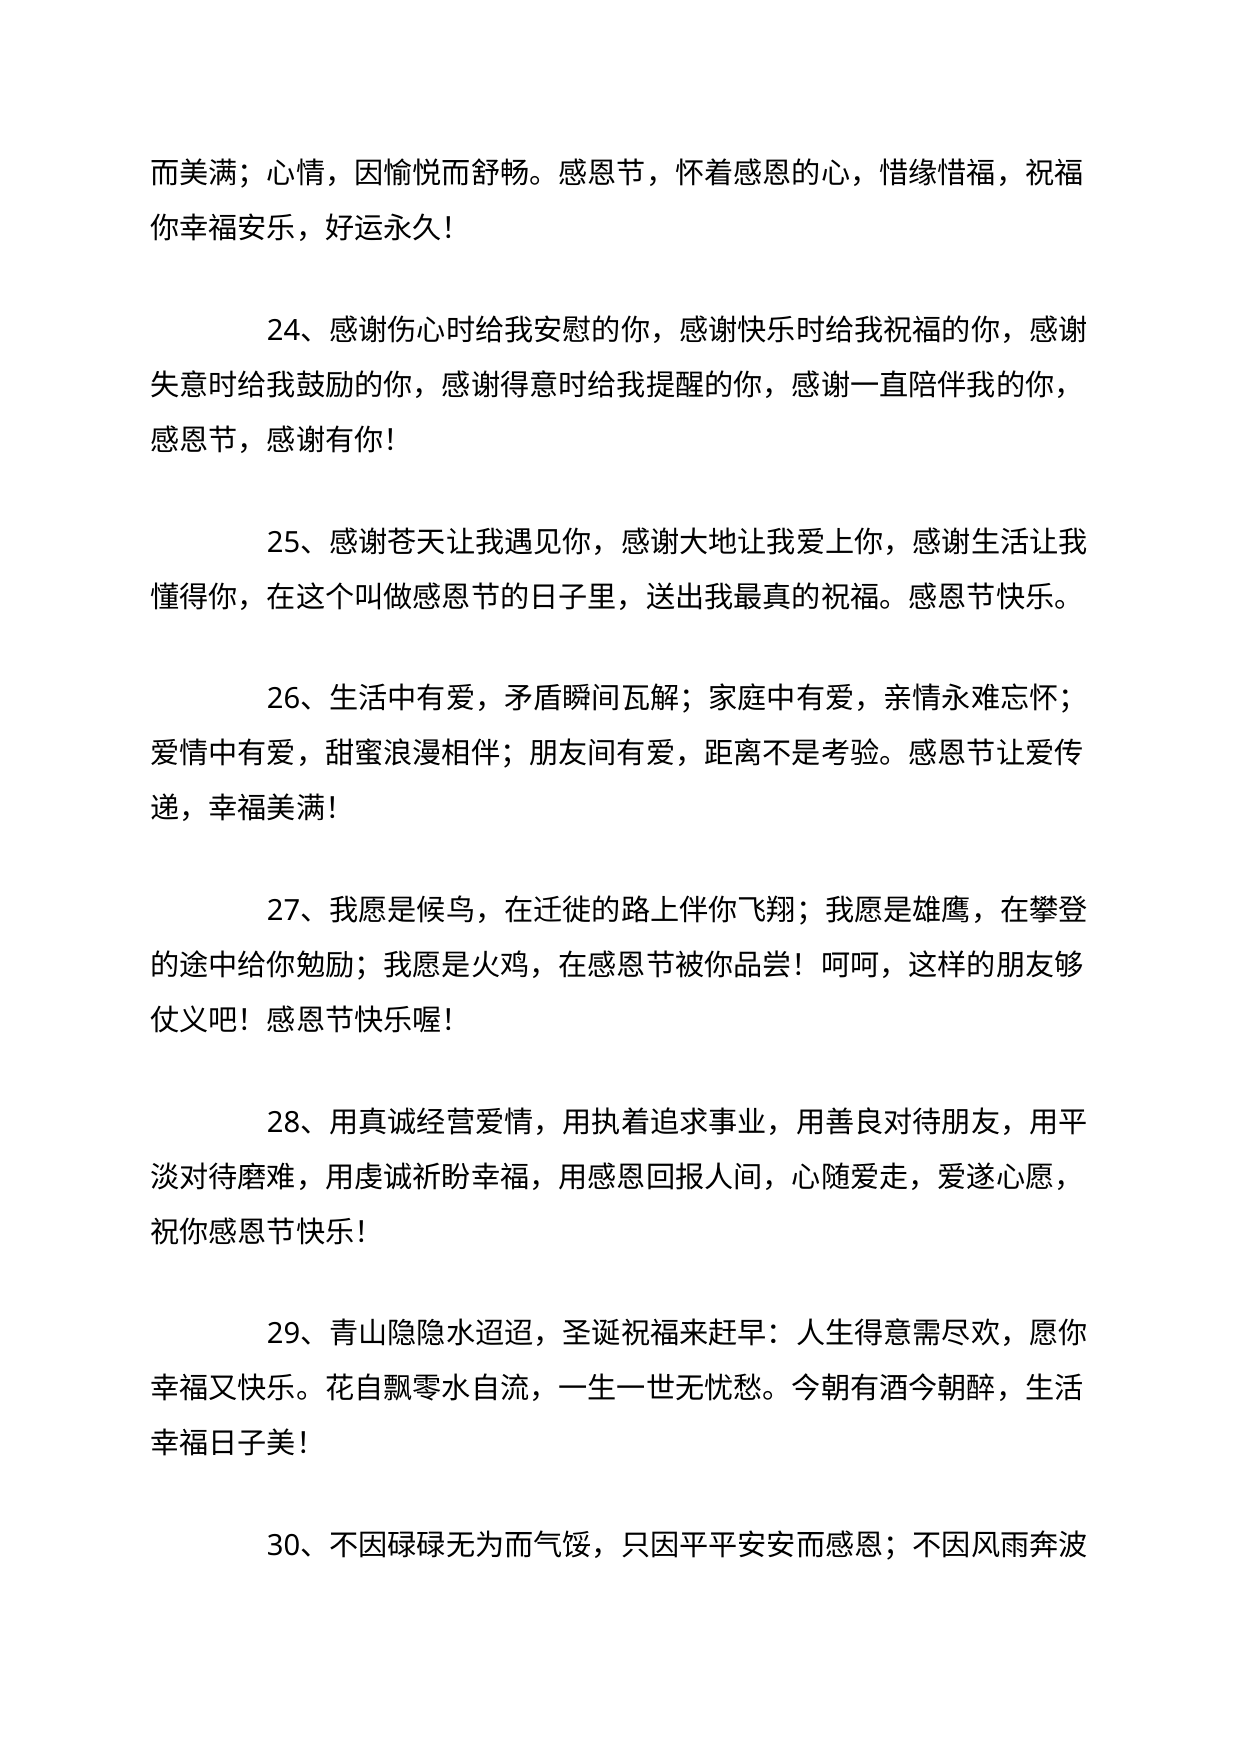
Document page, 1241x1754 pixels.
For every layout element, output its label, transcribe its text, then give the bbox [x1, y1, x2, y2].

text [150, 1522, 1090, 1564]
text 26、生活中有爱，矛盾瞬间瓦解；家庭中有爱，亲情永难忘怀；爱情中有爱，甜蜜浪漫相伴；朋友间有爱，距离不是考验。感恩节让爱传递，幸福美满！ [150, 675, 1090, 827]
text 29、青山隐隐水迢迢，圣诞祝福来赶早：人生得意需尽欢，愿你幸福又快乐。花自飘零水自流，一生一世无忧愁。今朝有酒今朝醉，生活幸福日子美！ [150, 1310, 1090, 1462]
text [150, 150, 1090, 247]
text 28、用真诚经营爱情，用执着追求事业，用善良对待朋友，用平淡对待磨难，用虔诚祈盼幸福，用感恩回报人间，心随爱走，爱遂心愿，祝你感恩节快乐！ [150, 1098, 1090, 1251]
text 27、我愿是候鸟，在迁徙的路上伴你飞翔；我愿是雄鹰，在攀登的途中给你勉励；我愿是火鸡，在感恩节被你品尝！呵呵，这样的朋友够仗义吧！感恩节快乐喔！ [150, 887, 1090, 1039]
text 25、感谢苍天让我遇见你，感谢大地让我爱上你，感谢生活让我懂得你，在这个叫做感恩节的日子里，送出我最真的祝福。感恩节快乐。 [150, 518, 1090, 616]
text 24、感谢伤心时给我安慰的你，感谢快乐时给我祝福的你，感谢失意时给我鼓励的你，感谢得意时给我提醒的你，感谢一直陪伴我的你，感恩节，感谢有你！ [150, 307, 1090, 459]
